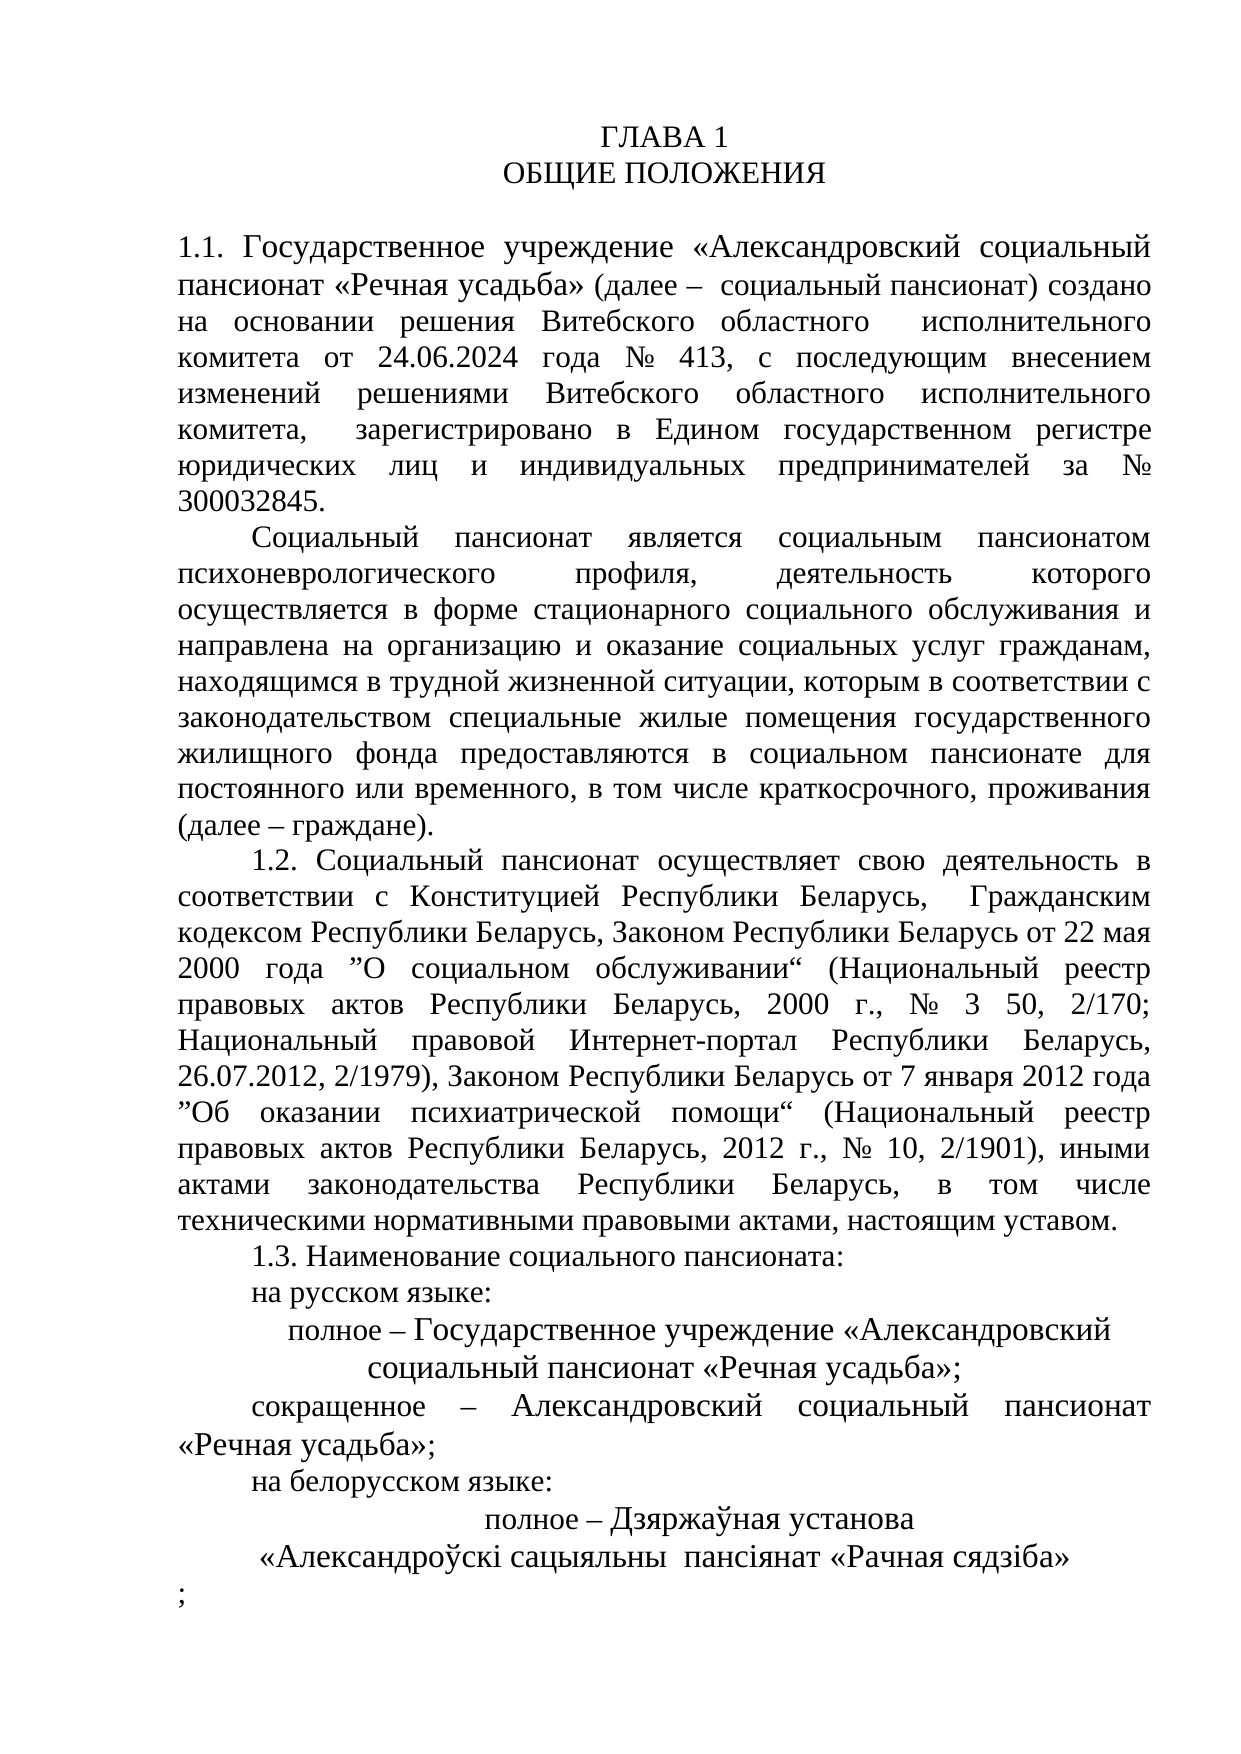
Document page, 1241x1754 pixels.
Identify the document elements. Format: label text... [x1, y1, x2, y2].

text 1.3. Наименование социального пансионата: [177, 1237, 1152, 1273]
text ГЛАВА 1 [177, 118, 1152, 154]
text сокращенное – Александровский социальный пансионат «Речная усадьба»; [177, 1386, 1152, 1462]
text Социальный пансионат является социальным пансионатом психоневрологического профиля, деятельность которого осуществляется в форме стационарного социального обслуживания и направлена на организацию и оказание социальных услуг гражданам, находящимся в трудной жизненной ситуации, которым в соответствии с законодательством специальные жилые помещения государственного жилищного фонда предоставляются в социальном пансионате для постоянного или временного, в том числе краткосрочного, проживания (далее – граждане). [177, 518, 1152, 842]
text 1.1. Государственное учреждение «Александровский социальный пансионат «Речная усадьба» (далее – социальный пансионат) создано на основании решения Витебского областного исполнительного комитета от 24.06.2024 года № 413, с последующим внесением изменений решениями Витебского областного исполнительного комитета, зарегистрировано в Едином государственном регистре юридических лиц и индивидуальных предпринимателей за № 300032845. [177, 226, 1152, 518]
text «Александроўскі сацыяльны пансіянат «Рачная сядзіба» [177, 1536, 1152, 1575]
text 1.2. Социальный пансионат осуществляет свою деятельность в соответствии с Конституцией Республики Беларусь, Гражданским кодексом Республики Беларусь, Законом Республики Беларусь от 22 мая 2000 года ”О социальном обслуживании“ (Национальный реестр правовых актов Республики Беларусь, ., № 3 50, 2/170; Национальный правовой Интернет-портал Республики Беларусь, 26.07.2012, 2/1979), Законом Республики Беларусь от 7 января 2012 года ”Об оказании психиатрической помощи“ (Национальный реестр правовых актов Республики Беларусь, ., № 10, 2/1901), иными актами законодательства Республики Беларусь, в том числе техническими нормативными правовыми актами, настоящим уставом. [177, 842, 1152, 1237]
text ; [177, 1575, 1152, 1611]
text полное – Государственное учреждение «Александровский социальный пансионат «Речная усадьба»; [177, 1309, 1152, 1386]
text ОБЩИЕ ПОЛОЖЕНИЯ [177, 154, 1152, 190]
text на русском языке: [177, 1273, 1152, 1309]
text на белорусском языке: [177, 1462, 1152, 1498]
text полное – Дзяржаўная установа [177, 1498, 1152, 1536]
